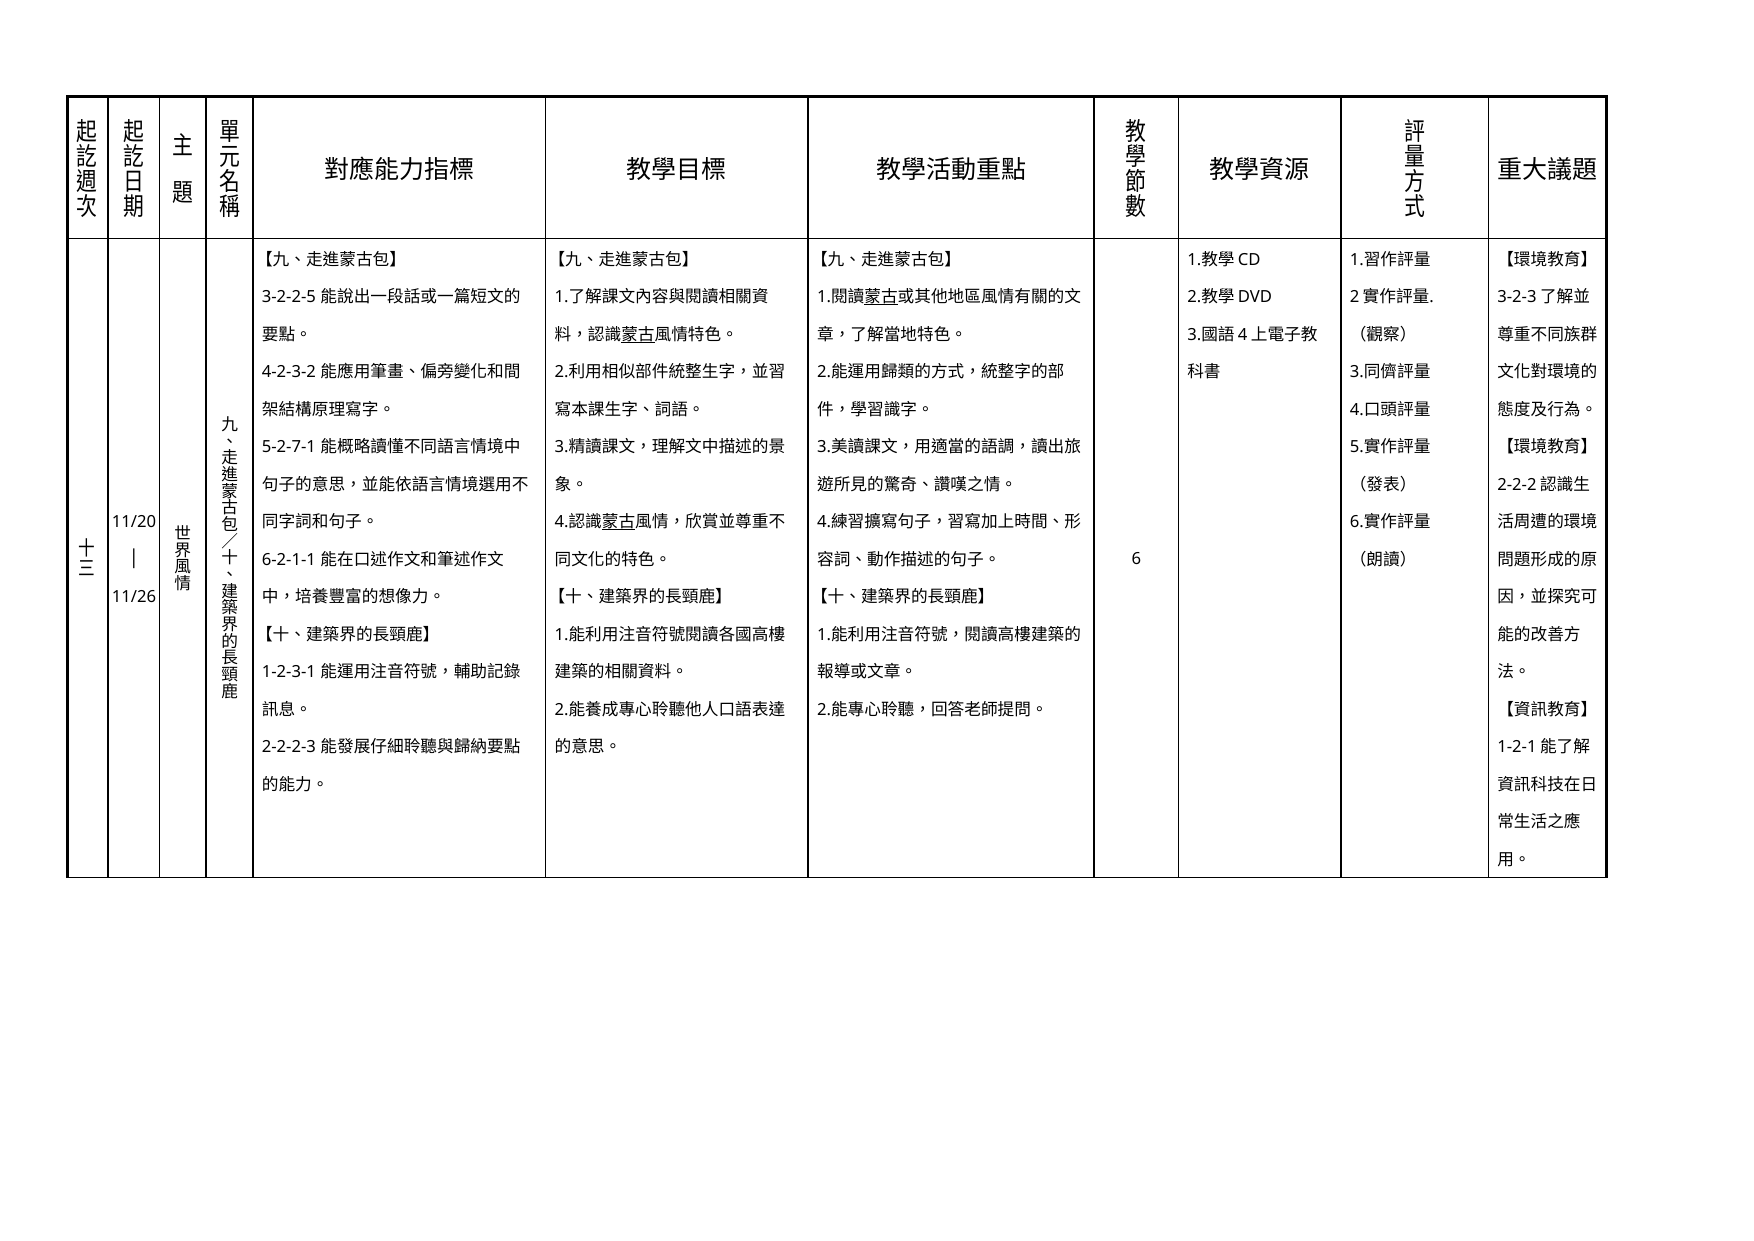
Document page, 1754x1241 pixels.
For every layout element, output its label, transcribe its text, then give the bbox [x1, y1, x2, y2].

table_header 評量方式 [1342, 98, 1488, 238]
table_header 教學目標 [546, 98, 807, 238]
table_header 教學活動重點 [809, 98, 1093, 238]
table_header 教學節數 [1095, 98, 1178, 238]
table_header 教學資源 [1179, 98, 1340, 238]
table_cell 【九、走進蒙古包】 1.了解課文內容與閱讀相關資料，認識蒙古風情特色。 2.利用相似部件統整生字，並習寫本課生字、詞語。 3.精讀課文，理解文中描述的景象。 4.認識蒙古風情，欣賞並尊重不同文化的特色。 【十、建築界的長頸鹿】 1.能利用注音符號閱讀各國高樓建築的相關資料。 2.能養成專心聆聽他人口語表達的意思。 [546, 239, 807, 877]
table_cell 1.教學CD 2.教學DVD 3.國語4上電子教科書 [1179, 239, 1340, 877]
table_header 對應能力指標 [254, 98, 545, 238]
table_cell 1.習作評量 2實作評量. （觀察） 3.同儕評量 4.口頭評量 5.實作評量 （發表） 6.實作評量 （朗讀） [1342, 239, 1488, 877]
table_header 單元名稱 [207, 98, 252, 238]
table_cell 九、走進蒙古包／十、建築界的長頸鹿 [207, 239, 252, 877]
table_cell 【九、走進蒙古包】 3-2-2-5 能說出一段話或一篇短文的要點。 4-2-3-2 能應用筆畫、偏旁變化和間架結構原理寫字。 5-2-7-1 能概略讀懂不同語言情境中句子的意思，並能依語言情境選用不同字詞和句子。 6-2-1-1 能在口述作文和筆述作文中，培養豐富的想像力。 【十、建築界的長頸鹿】 1-2-3-1 能運用注音符號，輔助記錄訊息。 2-2-2-3 能發展仔細聆聽與歸納要點的能力。 [254, 239, 545, 877]
table_header 重大議題 [1489, 98, 1605, 238]
table_header 主 題 [160, 98, 205, 238]
table_header 起訖日期 [109, 98, 159, 238]
table_cell 【九、走進蒙古包】 1.閱讀蒙古或其他地區風情有關的文章，了解當地特色。 2.能運用歸類的方式，統整字的部件，學習識字。 3.美讀課文，用適當的語調，讀出旅遊所見的驚奇、讚嘆之情。 4.練習擴寫句子，習寫加上時間、形容詞、動作描述的句子。 【十、建築界的長頸鹿】 1.能利用注音符號，閱讀高樓建築的報導或文章。 2.能專心聆聽，回答老師提問。 [809, 239, 1093, 877]
table_cell 十三 [69, 239, 107, 877]
table_header 起訖週次 [69, 98, 107, 238]
table_cell 【環境教育】 3-2-3了解並尊重不同族群文化對環境的態度及行為。 【環境教育】 2-2-2認識生活周遭的環境問題形成的原因，並探究可能的改善方法。 【資訊教育】 1-2-1能了解資訊科技在日常生活之應用。 [1489, 239, 1605, 877]
table_cell 6 [1095, 239, 1178, 877]
table_cell 11/20 │ 11/26 [109, 239, 159, 877]
table_cell 世界風情 [160, 239, 205, 877]
